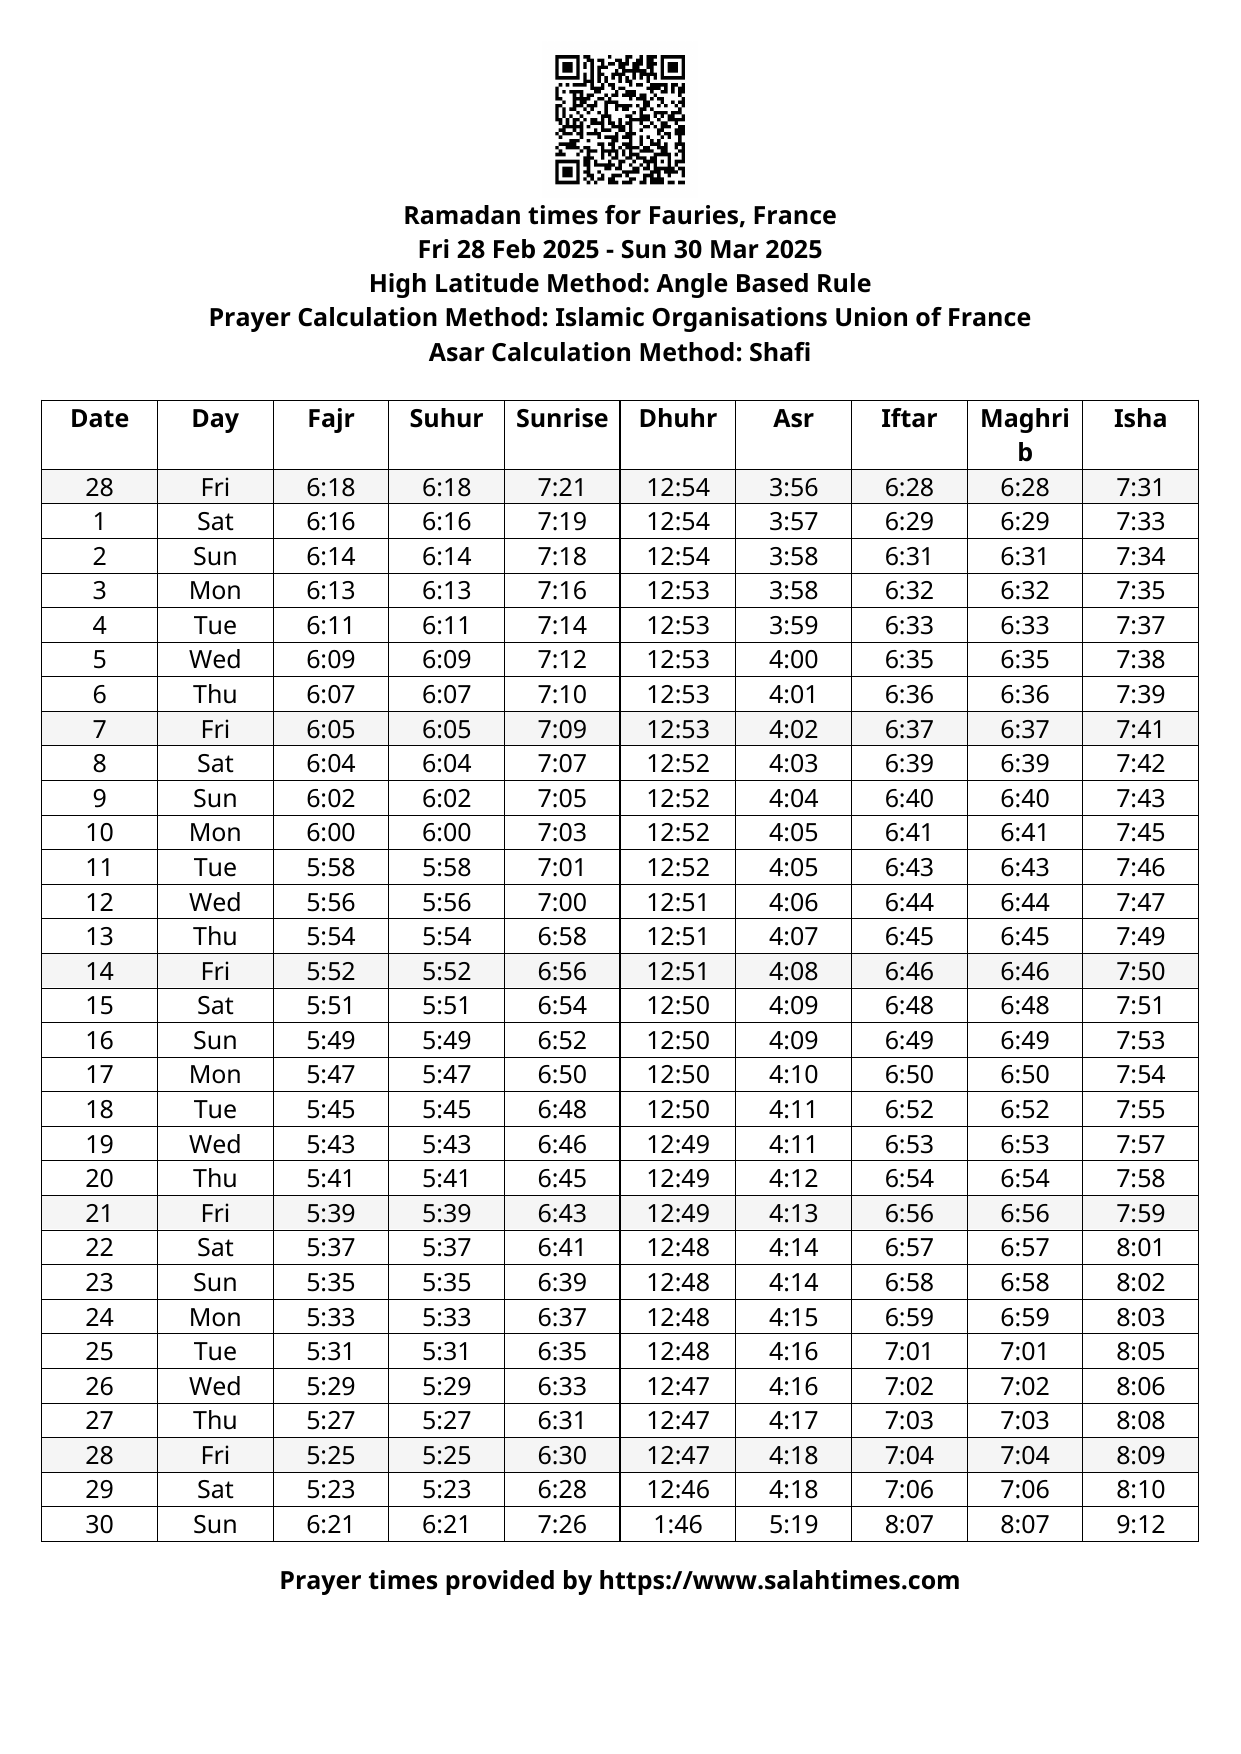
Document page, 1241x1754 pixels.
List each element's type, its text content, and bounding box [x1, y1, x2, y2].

table_cell 5:58 [389, 850, 504, 884]
table_cell 4:13 [736, 1196, 851, 1229]
table_cell 7:02 [968, 1369, 1082, 1402]
table_cell 5:52 [389, 954, 504, 987]
table_cell Sun [158, 1507, 273, 1541]
table_cell 7:53 [1083, 1023, 1198, 1057]
table_cell 5:33 [274, 1300, 388, 1333]
table_cell Wed [158, 643, 273, 676]
table_cell 2 [42, 539, 157, 572]
table_cell 5:45 [274, 1092, 388, 1126]
table_cell 17 [42, 1058, 157, 1091]
table_cell 6:31 [505, 1404, 619, 1437]
table_cell 6:04 [389, 746, 504, 780]
table_cell Sat [158, 504, 273, 538]
table_cell 12:52 [621, 850, 735, 884]
table_cell Thu [158, 1404, 273, 1437]
table_cell 6:07 [274, 677, 388, 711]
table_cell 6 [42, 677, 157, 711]
table_cell 8:07 [852, 1507, 967, 1541]
table_cell 6:28 [852, 470, 967, 503]
table_cell 6:56 [852, 1196, 967, 1229]
text Prayer times provided by https://www.salahtimes.com [42, 1563, 1198, 1597]
table_cell 6:04 [274, 746, 388, 780]
table_cell 18 [42, 1092, 157, 1126]
table_cell 12 [42, 885, 157, 918]
table_cell 15 [42, 989, 157, 1022]
table_cell 6:39 [968, 746, 1082, 780]
table_cell 6:54 [505, 989, 619, 1022]
table_cell 26 [42, 1369, 157, 1402]
table_cell 6:52 [852, 1092, 967, 1126]
table_cell 27 [42, 1404, 157, 1437]
table_cell 6:50 [852, 1058, 967, 1091]
table_cell 7:00 [505, 885, 619, 918]
table_cell 16 [42, 1023, 157, 1057]
table_cell 5:54 [274, 919, 388, 953]
table_cell 12:46 [621, 1473, 735, 1506]
table_cell 6:37 [852, 712, 967, 745]
table_cell 4:06 [736, 885, 851, 918]
table_cell Thu [158, 919, 273, 953]
table_cell 6:57 [968, 1231, 1082, 1264]
table_cell 10 [42, 816, 157, 849]
table_cell 6:44 [852, 885, 967, 918]
table_cell 6:50 [968, 1058, 1082, 1091]
table_cell Mon [158, 1058, 273, 1091]
text High Latitude Method: Angle Based Rule [42, 266, 1198, 300]
table_cell 6:54 [968, 1161, 1082, 1195]
table_cell 7:09 [505, 712, 619, 745]
table_cell 3 [42, 574, 157, 607]
table_cell 4:16 [736, 1334, 851, 1368]
table_cell 24 [42, 1300, 157, 1333]
table_cell 6:43 [968, 850, 1082, 884]
table_cell 6:44 [968, 885, 1082, 918]
table_cell 1:46 [621, 1507, 735, 1541]
table_cell 12:48 [621, 1231, 735, 1264]
table_cell 7:59 [1083, 1196, 1198, 1229]
table_cell 7:49 [1083, 919, 1198, 953]
table_cell 6:41 [968, 816, 1082, 849]
table_cell 6:52 [505, 1023, 619, 1057]
table_cell 12:48 [621, 1300, 735, 1333]
table_cell 7:39 [1083, 677, 1198, 711]
table_cell 6:57 [852, 1231, 967, 1264]
table_cell 12:54 [621, 504, 735, 538]
table_header Dhuhr [621, 401, 735, 469]
text Fri 28 Feb 2025 - Sun 30 Mar 2025 [42, 232, 1198, 266]
table_cell 6:43 [852, 850, 967, 884]
table_cell 7:37 [1083, 608, 1198, 642]
picture [542, 41, 699, 198]
table_cell 12:47 [621, 1404, 735, 1437]
table_cell Wed [158, 1369, 273, 1402]
table_cell 12:53 [621, 608, 735, 642]
table_cell Fri [158, 712, 273, 745]
table_cell 6:33 [505, 1369, 619, 1402]
table_cell 6:39 [852, 746, 967, 780]
table_cell 11 [42, 850, 157, 884]
table_cell 6:39 [505, 1265, 619, 1299]
table_cell 22 [42, 1231, 157, 1264]
table_cell 6:43 [505, 1196, 619, 1229]
table_cell 6:02 [274, 781, 388, 814]
table_cell 13 [42, 919, 157, 953]
table_cell 6:16 [389, 504, 504, 538]
table_cell 9:12 [1083, 1507, 1198, 1541]
table_cell Tue [158, 850, 273, 884]
table_cell 4:17 [736, 1404, 851, 1437]
table_cell 6:31 [852, 539, 967, 572]
table_cell 8 [42, 746, 157, 780]
table_cell 6:14 [389, 539, 504, 572]
table_cell 5:39 [274, 1196, 388, 1229]
table_cell 6:18 [274, 470, 388, 503]
table_cell 6:21 [274, 1507, 388, 1541]
table_cell 6:16 [274, 504, 388, 538]
table_cell 12:51 [621, 954, 735, 987]
table_cell 5:25 [389, 1438, 504, 1472]
table_cell 6:37 [505, 1300, 619, 1333]
table_cell 7:04 [852, 1438, 967, 1472]
table_cell 5:27 [274, 1404, 388, 1437]
table_cell 6:07 [389, 677, 504, 711]
table_cell 3:57 [736, 504, 851, 538]
table_cell Sun [158, 1023, 273, 1057]
table_cell Fri [158, 470, 273, 503]
table_header Date [42, 401, 157, 469]
table_cell Fri [158, 1196, 273, 1229]
table_cell 6:46 [968, 954, 1082, 987]
table_cell Sat [158, 989, 273, 1022]
table_cell 6:45 [505, 1161, 619, 1195]
table_cell 19 [42, 1127, 157, 1160]
table_cell Wed [158, 1127, 273, 1160]
table_cell 4:18 [736, 1438, 851, 1472]
table_cell 5:29 [274, 1369, 388, 1402]
table_cell 7:14 [505, 608, 619, 642]
table_cell 6:28 [505, 1473, 619, 1506]
table_cell 6:56 [968, 1196, 1082, 1229]
table_cell 6:40 [852, 781, 967, 814]
table_cell 5:29 [389, 1369, 504, 1402]
table_cell 6:58 [968, 1265, 1082, 1299]
table_cell 4:05 [736, 850, 851, 884]
table_cell 6:53 [852, 1127, 967, 1160]
table_cell 3:58 [736, 539, 851, 572]
table_cell 6:02 [389, 781, 504, 814]
table_cell 4:14 [736, 1265, 851, 1299]
table_cell 4:04 [736, 781, 851, 814]
table_cell 6:09 [389, 643, 504, 676]
text Prayer Calculation Method: Islamic Organisations Union of France [42, 300, 1198, 334]
table_cell 1 [42, 504, 157, 538]
table_cell 6:41 [852, 816, 967, 849]
table_cell 4:16 [736, 1369, 851, 1402]
table_cell 6:59 [852, 1300, 967, 1333]
table_cell 5:47 [389, 1058, 504, 1091]
table_cell 6:33 [968, 608, 1082, 642]
table_cell 6:13 [274, 574, 388, 607]
table_cell 30 [42, 1507, 157, 1541]
table_cell Fri [158, 954, 273, 987]
table_cell 4:14 [736, 1231, 851, 1264]
table_cell 6:54 [852, 1161, 967, 1195]
table_cell 7:05 [505, 781, 619, 814]
table_cell 7:35 [1083, 574, 1198, 607]
table_cell Mon [158, 574, 273, 607]
table_cell Wed [158, 885, 273, 918]
table_cell 8:10 [1083, 1473, 1198, 1506]
table_cell 5:27 [389, 1404, 504, 1437]
table_cell 5:19 [736, 1507, 851, 1541]
table_cell 4:11 [736, 1127, 851, 1160]
table_cell 12:51 [621, 885, 735, 918]
table_cell 6:48 [968, 989, 1082, 1022]
table_cell Sun [158, 539, 273, 572]
table_cell 4:15 [736, 1300, 851, 1333]
table_cell 12:49 [621, 1161, 735, 1195]
table_cell 29 [42, 1473, 157, 1506]
table_cell 14 [42, 954, 157, 987]
table_cell 6:49 [852, 1023, 967, 1057]
table_header Maghrib [968, 401, 1082, 469]
table_cell 6:45 [968, 919, 1082, 953]
table_cell 7:04 [968, 1438, 1082, 1472]
table_cell 4:18 [736, 1473, 851, 1506]
table_cell 6:41 [505, 1231, 619, 1264]
table_cell 5:31 [274, 1334, 388, 1368]
table_cell 6:35 [505, 1334, 619, 1368]
table_cell 3:56 [736, 470, 851, 503]
table_cell 7:43 [1083, 781, 1198, 814]
table_cell 6:11 [389, 608, 504, 642]
table_cell 9 [42, 781, 157, 814]
table_cell 7:02 [852, 1369, 967, 1402]
table_cell 4:08 [736, 954, 851, 987]
table_cell 12:50 [621, 1092, 735, 1126]
table_cell 6:36 [852, 677, 967, 711]
text Ramadan times for Fauries, France [42, 198, 1198, 232]
table_cell 7:54 [1083, 1058, 1198, 1091]
table_cell 7:21 [505, 470, 619, 503]
table_cell 12:49 [621, 1127, 735, 1160]
table_header Sunrise [505, 401, 619, 469]
table_cell 7:38 [1083, 643, 1198, 676]
table_cell 6:35 [968, 643, 1082, 676]
table_cell 6:14 [274, 539, 388, 572]
table_cell Fri [158, 1438, 273, 1472]
table_cell 5:47 [274, 1058, 388, 1091]
table_cell 8:05 [1083, 1334, 1198, 1368]
table_cell 12:49 [621, 1196, 735, 1229]
table_cell 7:51 [1083, 989, 1198, 1022]
table_cell 6:00 [274, 816, 388, 849]
table_cell 8:09 [1083, 1438, 1198, 1472]
table_cell 12:52 [621, 746, 735, 780]
table_cell Sat [158, 1473, 273, 1506]
table_cell 5:51 [274, 989, 388, 1022]
table_cell 6:31 [968, 539, 1082, 572]
table_cell 12:50 [621, 1058, 735, 1091]
table_cell 7:45 [1083, 816, 1198, 849]
table_cell 7:03 [505, 816, 619, 849]
table_cell 6:05 [274, 712, 388, 745]
table_cell 4:11 [736, 1092, 851, 1126]
table_cell 6:35 [852, 643, 967, 676]
table_cell 6:48 [505, 1092, 619, 1126]
table_cell 7:58 [1083, 1161, 1198, 1195]
table_cell 5:43 [389, 1127, 504, 1160]
table_cell 23 [42, 1265, 157, 1299]
table_cell 4:09 [736, 1023, 851, 1057]
table_cell 7:55 [1083, 1092, 1198, 1126]
table_cell 7:33 [1083, 504, 1198, 538]
table_cell 7:01 [852, 1334, 967, 1368]
table_cell 6:29 [968, 504, 1082, 538]
table_cell 5:56 [389, 885, 504, 918]
table_cell Sun [158, 781, 273, 814]
table_cell 3:58 [736, 574, 851, 607]
table_cell 5 [42, 643, 157, 676]
table_cell 5:23 [274, 1473, 388, 1506]
table_cell 7:03 [852, 1404, 967, 1437]
table_cell Tue [158, 1092, 273, 1126]
table_cell 5:41 [274, 1161, 388, 1195]
table_cell 12:54 [621, 470, 735, 503]
table_cell 5:37 [274, 1231, 388, 1264]
table_header Day [158, 401, 273, 469]
table_cell 12:53 [621, 712, 735, 745]
table_cell 7:57 [1083, 1127, 1198, 1160]
table_cell 7:06 [968, 1473, 1082, 1506]
table_cell Thu [158, 1161, 273, 1195]
table_cell 6:53 [968, 1127, 1082, 1160]
table_cell 6:58 [852, 1265, 967, 1299]
table_cell 28 [42, 1438, 157, 1472]
table_cell 5:43 [274, 1127, 388, 1160]
table_cell 5:35 [389, 1265, 504, 1299]
table_cell 4:01 [736, 677, 851, 711]
table_cell 8:08 [1083, 1404, 1198, 1437]
table_cell 5:52 [274, 954, 388, 987]
table_cell 12:48 [621, 1334, 735, 1368]
table_cell 7:34 [1083, 539, 1198, 572]
table_header Iftar [852, 401, 967, 469]
table_cell 7:18 [505, 539, 619, 572]
table_cell 7:31 [1083, 470, 1198, 503]
table_cell 4:12 [736, 1161, 851, 1195]
table_cell 6:45 [852, 919, 967, 953]
table_cell 5:58 [274, 850, 388, 884]
table_cell 5:33 [389, 1300, 504, 1333]
table_cell 7:19 [505, 504, 619, 538]
table_cell 7:46 [1083, 850, 1198, 884]
table_cell 5:49 [389, 1023, 504, 1057]
table_cell 6:58 [505, 919, 619, 953]
table_cell 5:41 [389, 1161, 504, 1195]
table_cell 6:00 [389, 816, 504, 849]
table_cell 6:59 [968, 1300, 1082, 1333]
table_cell 12:50 [621, 1023, 735, 1057]
table_cell 6:32 [852, 574, 967, 607]
table_cell 4:05 [736, 816, 851, 849]
table_cell 8:01 [1083, 1231, 1198, 1264]
table_cell 5:45 [389, 1092, 504, 1126]
table_cell 6:50 [505, 1058, 619, 1091]
table_cell 12:52 [621, 816, 735, 849]
table_header Asr [736, 401, 851, 469]
table_cell 8:07 [968, 1507, 1082, 1541]
table_cell 12:52 [621, 781, 735, 814]
table_cell 6:52 [968, 1092, 1082, 1126]
table_cell Tue [158, 1334, 273, 1368]
table_cell 6:49 [968, 1023, 1082, 1057]
table_cell 20 [42, 1161, 157, 1195]
table_cell 7:01 [505, 850, 619, 884]
table_cell 7:42 [1083, 746, 1198, 780]
table_header Suhur [389, 401, 504, 469]
table_cell 6:46 [852, 954, 967, 987]
table_cell 7 [42, 712, 157, 745]
table_cell 7:07 [505, 746, 619, 780]
table_cell 6:30 [505, 1438, 619, 1472]
table_cell 5:54 [389, 919, 504, 953]
table_cell 7:47 [1083, 885, 1198, 918]
table_cell 5:35 [274, 1265, 388, 1299]
table_cell 6:33 [852, 608, 967, 642]
table_cell 28 [42, 470, 157, 503]
table_cell 4:09 [736, 989, 851, 1022]
table_cell 5:23 [389, 1473, 504, 1506]
table_cell 7:12 [505, 643, 619, 676]
table_cell 6:28 [968, 470, 1082, 503]
table_cell 12:47 [621, 1438, 735, 1472]
table_cell 12:53 [621, 677, 735, 711]
table_cell 5:56 [274, 885, 388, 918]
text Asar Calculation Method: Shafi [42, 334, 1198, 368]
table_cell 12:51 [621, 919, 735, 953]
table_cell 6:18 [389, 470, 504, 503]
table_cell 7:10 [505, 677, 619, 711]
table_cell 6:40 [968, 781, 1082, 814]
table_cell 7:06 [852, 1473, 967, 1506]
table_cell Thu [158, 677, 273, 711]
table_cell 7:50 [1083, 954, 1198, 987]
table_cell 12:53 [621, 574, 735, 607]
table_cell 8:03 [1083, 1300, 1198, 1333]
table_cell 21 [42, 1196, 157, 1229]
table_cell 5:37 [389, 1231, 504, 1264]
table_cell 7:41 [1083, 712, 1198, 745]
table_cell Mon [158, 816, 273, 849]
table_cell 3:59 [736, 608, 851, 642]
table_cell 6:48 [852, 989, 967, 1022]
table_cell 6:37 [968, 712, 1082, 745]
table_cell 5:39 [389, 1196, 504, 1229]
table_cell 6:13 [389, 574, 504, 607]
table_cell 5:49 [274, 1023, 388, 1057]
table_cell 4:03 [736, 746, 851, 780]
table_cell 8:02 [1083, 1265, 1198, 1299]
table_cell 7:26 [505, 1507, 619, 1541]
table_header Isha [1083, 401, 1198, 469]
table_cell 4:00 [736, 643, 851, 676]
table_cell 6:32 [968, 574, 1082, 607]
table_cell Sun [158, 1265, 273, 1299]
table_cell 6:11 [274, 608, 388, 642]
table_cell Mon [158, 1300, 273, 1333]
table_cell 7:16 [505, 574, 619, 607]
table_header Fajr [274, 401, 388, 469]
table_cell 6:36 [968, 677, 1082, 711]
table_cell 12:50 [621, 989, 735, 1022]
table_cell 12:54 [621, 539, 735, 572]
table_cell Sat [158, 1231, 273, 1264]
table_cell 5:31 [389, 1334, 504, 1368]
table_cell 4 [42, 608, 157, 642]
table_cell 5:25 [274, 1438, 388, 1472]
table_cell 6:46 [505, 1127, 619, 1160]
table_cell 6:56 [505, 954, 619, 987]
table_cell 4:07 [736, 919, 851, 953]
table_cell 6:21 [389, 1507, 504, 1541]
table_cell 12:53 [621, 643, 735, 676]
table_cell 6:05 [389, 712, 504, 745]
table_cell 12:47 [621, 1369, 735, 1402]
table_cell 6:29 [852, 504, 967, 538]
table_cell 5:51 [389, 989, 504, 1022]
table_cell 7:01 [968, 1334, 1082, 1368]
table_cell 25 [42, 1334, 157, 1368]
table_cell 7:03 [968, 1404, 1082, 1437]
table_cell Sat [158, 746, 273, 780]
table_cell 4:02 [736, 712, 851, 745]
table_cell Tue [158, 608, 273, 642]
table_cell 6:09 [274, 643, 388, 676]
table_cell 4:10 [736, 1058, 851, 1091]
table_cell 8:06 [1083, 1369, 1198, 1402]
table_cell 12:48 [621, 1265, 735, 1299]
